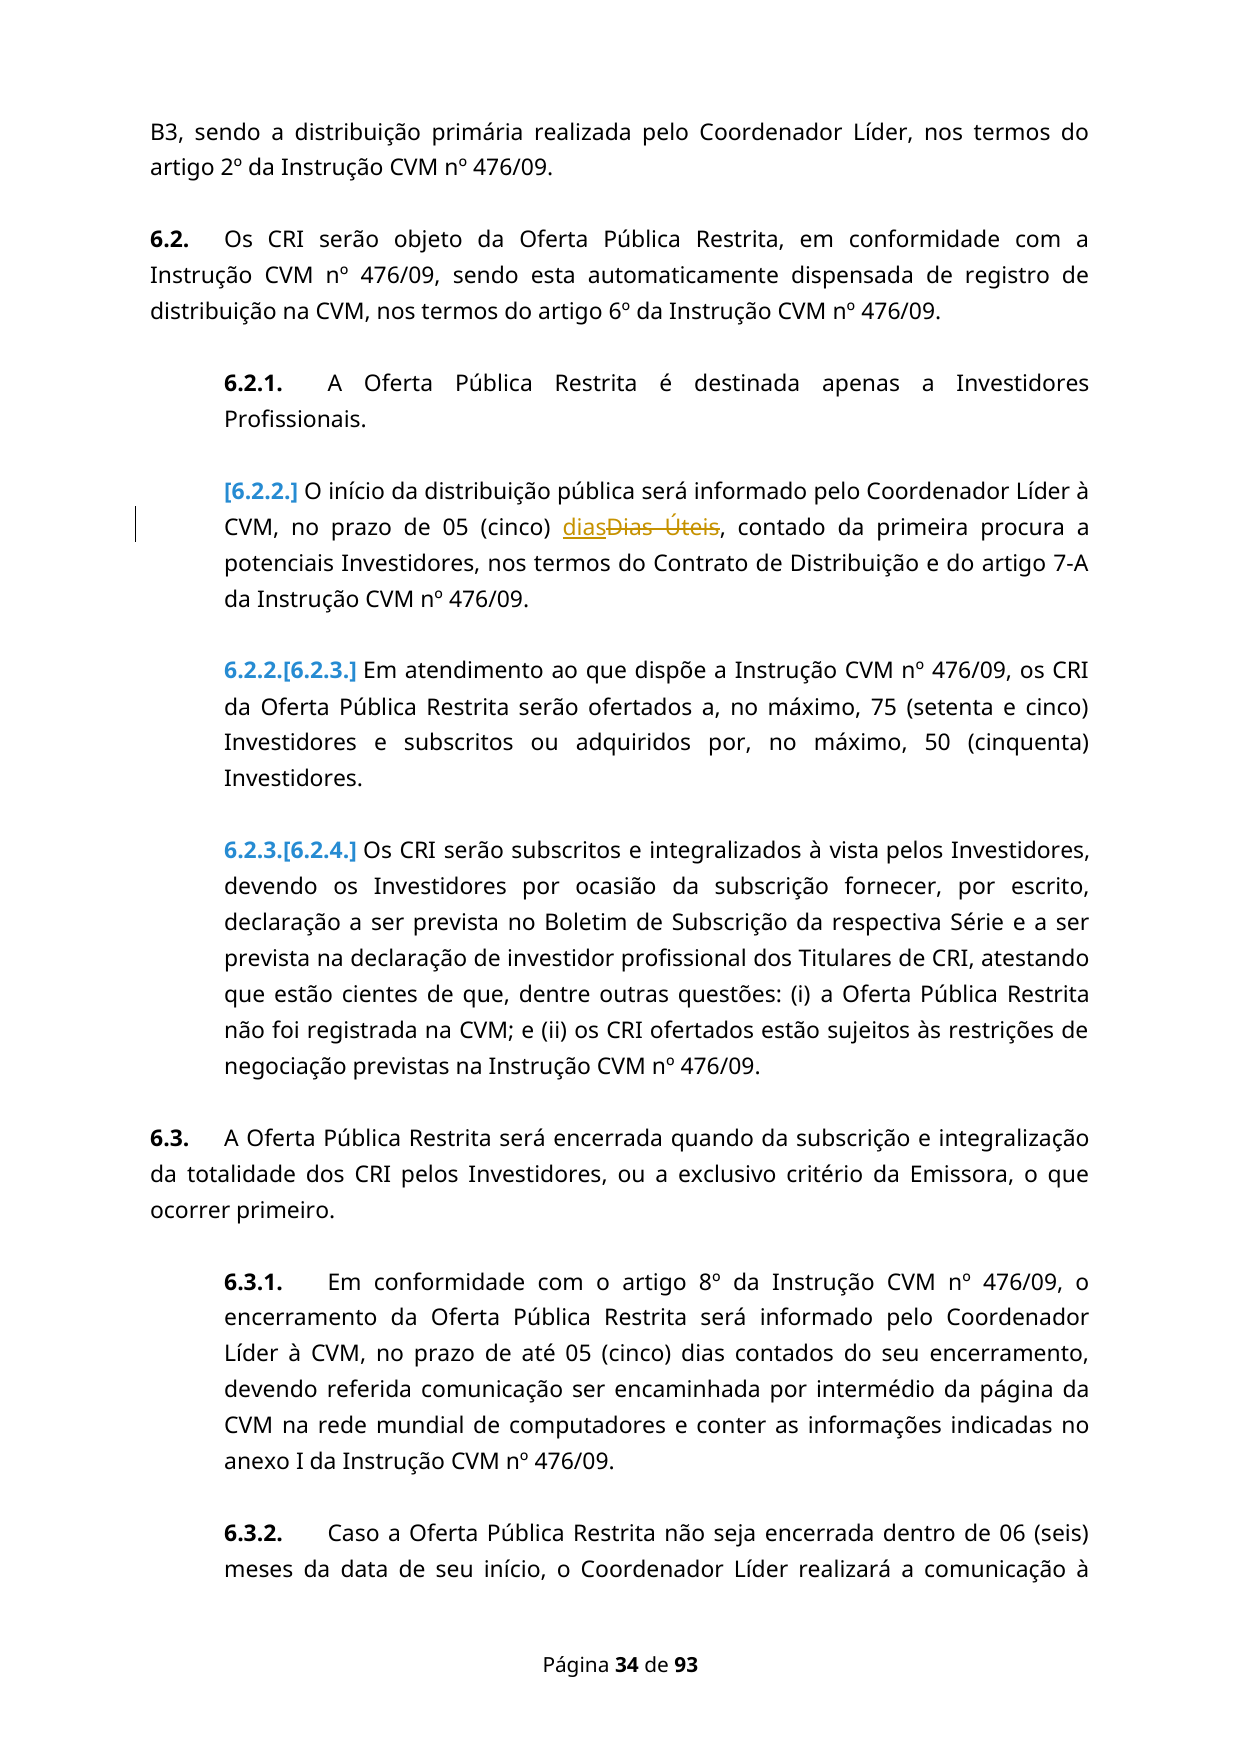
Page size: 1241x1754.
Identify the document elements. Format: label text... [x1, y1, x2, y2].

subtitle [150, 115, 1090, 183]
subtitle A Oferta Pública Restrita será encerrada quando da subscrição e integralização da totalidade dos CRI pelos Investidores, ou a exclusivo critério da Emissora, o que ocorrer primeiro. [150, 1122, 1090, 1225]
subtitle A Oferta Pública Restrita é destinada apenas a Investidores Profissionais. [224, 367, 1090, 434]
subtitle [224, 1517, 1090, 1584]
subtitle Os CRI serão subscritos e integralizados à vista pelos Investidores, devendo os Investidores por ocasião da subscrição fornecer, por escrito, declaração a ser prevista no Boletim de Subscrição da respectiva Série e a ser prevista na declaração de investidor profissional dos Titulares de CRI, atestando que estão cientes de que, dentre outras questões: (i) a Oferta Pública Restrita não foi registrada na CVM; e (ii) os CRI ofertados estão sujeitos às restrições de negociação previstas na Instrução CVM nº 476/09. [224, 834, 1090, 1081]
subtitle Em conformidade com o artigo 8º da Instrução CVM nº 476/09, o encerramento da Oferta Pública Restrita será informado pelo Coordenador Líder à CVM, no prazo de até 05 (cinco) dias contados do seu encerramento, devendo referida comunicação ser encaminhada por intermédio da página da CVM na rede mundial de computadores e conter as informações indicadas no anexo I da Instrução CVM nº 476/09. [224, 1265, 1090, 1476]
subtitle Os CRI serão objeto da Oferta Pública Restrita, em conformidade com a Instrução CVM nº 476/09, sendo esta automaticamente dispensada de registro de distribuição na CVM, nos termos do artigo 6º da Instrução CVM nº 476/09. [150, 223, 1090, 326]
subtitle O início da distribuição pública será informado pelo Coordenador Líder à CVM, no prazo de 05 (cinco) , contado da primeira procura a potenciais Investidores, nos termos do Contrato de Distribuição e do artigo 7-A da Instrução CVM nº 476/09. [224, 475, 1090, 614]
subtitle Em atendimento ao que dispõe a Instrução CVM nº 476/09, os CRI da Oferta Pública Restrita serão ofertados a, no máximo, 75 (setenta e cinco) Investidores e subscritos ou adquiridos por, no máximo, 50 (cinquenta) Investidores. [224, 654, 1090, 793]
